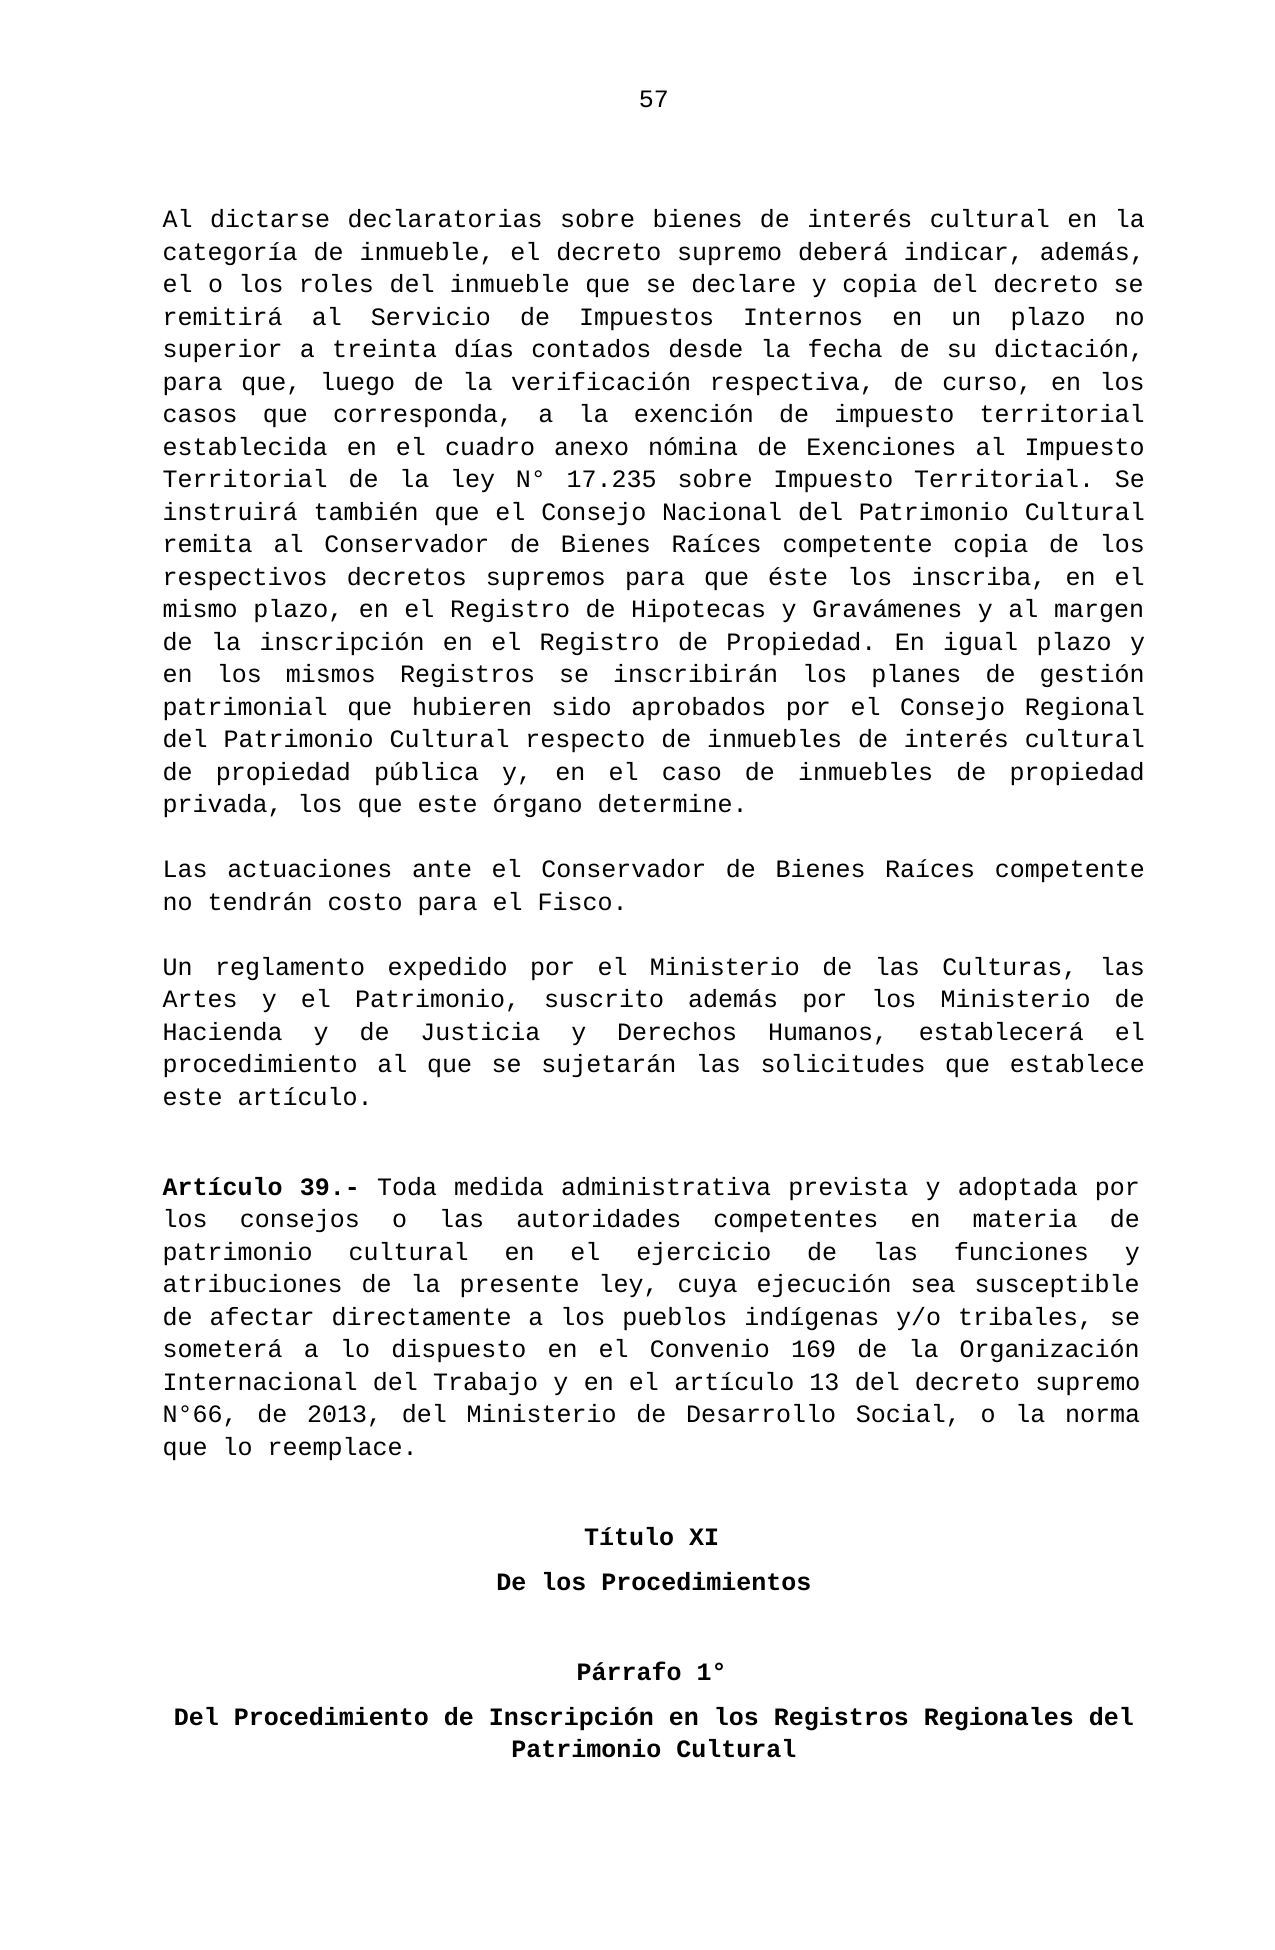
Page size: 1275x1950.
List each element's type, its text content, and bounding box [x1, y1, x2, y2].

text Párrafo 1° [162, 1659, 1141, 1688]
text Las actuaciones ante el Conservador de Bienes Raíces competente no tendrán costo para el Fisco. [162, 857, 1145, 918]
text Un reglamento expedido por el Ministerio de las Culturas, las Artes y el Patrimonio, suscrito además por los Ministerio de Hacienda y de Justicia y Derechos Humanos, establecerá el procedimiento al que se sujetarán las solicitudes que establece este artículo. [162, 954, 1145, 1113]
text Del Procedimiento de Inscripción en los Registros Regionales del Patrimonio Cultural [162, 1704, 1145, 1765]
text Al dictarse declaratorias sobre bienes de interés cultural en la categoría de inmueble, el decreto supremo deberá indicar, además, el o los roles del inmueble que se declare y copia del decreto se remitirá al Servicio de Impuestos Internos en un plazo no superior a treinta días contados desde la fecha de su dictación, para que, luego de la verificación respectiva, de curso, en los casos que corresponda, a la exención de impuesto territorial establecida en el cuadro anexo nómina de Exenciones al Impuesto Territorial de la ley N° 17.235 sobre Impuesto Territorial. Se instruirá también que el Consejo Nacional del Patrimonio Cultural remita al Conservador de Bienes Raíces competente copia de los respectivos decretos supremos para que éste los inscriba, en el mismo plazo, en el Registro de Hipotecas y Gravámenes y al margen de la inscripción en el Registro de Propiedad. En igual plazo y en los mismos Registros se inscribirán los planes de gestión patrimonial que hubieren sido aprobados por el Consejo Regional del Patrimonio Cultural respecto de inmuebles de interés cultural de propiedad pública y, en el caso de inmuebles de propiedad privada, los que este órgano determine. [162, 207, 1145, 820]
text Título XI [162, 1524, 1141, 1553]
text De los Procedimientos [162, 1569, 1145, 1598]
text Artículo 39.- Toda medida administrativa prevista y adoptada por los consejos o las autoridades competentes en materia de patrimonio cultural en el ejercicio de las funciones y atribuciones de la presente ley, cuya ejecución sea susceptible de afectar directamente a los pueblos indígenas y/o tribales, se someterá a lo dispuesto en el Convenio 169 de la Organización Internacional del Trabajo y en el artículo 13 del decreto supremo N°66, de 2013, del Ministerio de Desarrollo Social, o la norma que lo reemplace. [162, 1174, 1141, 1463]
